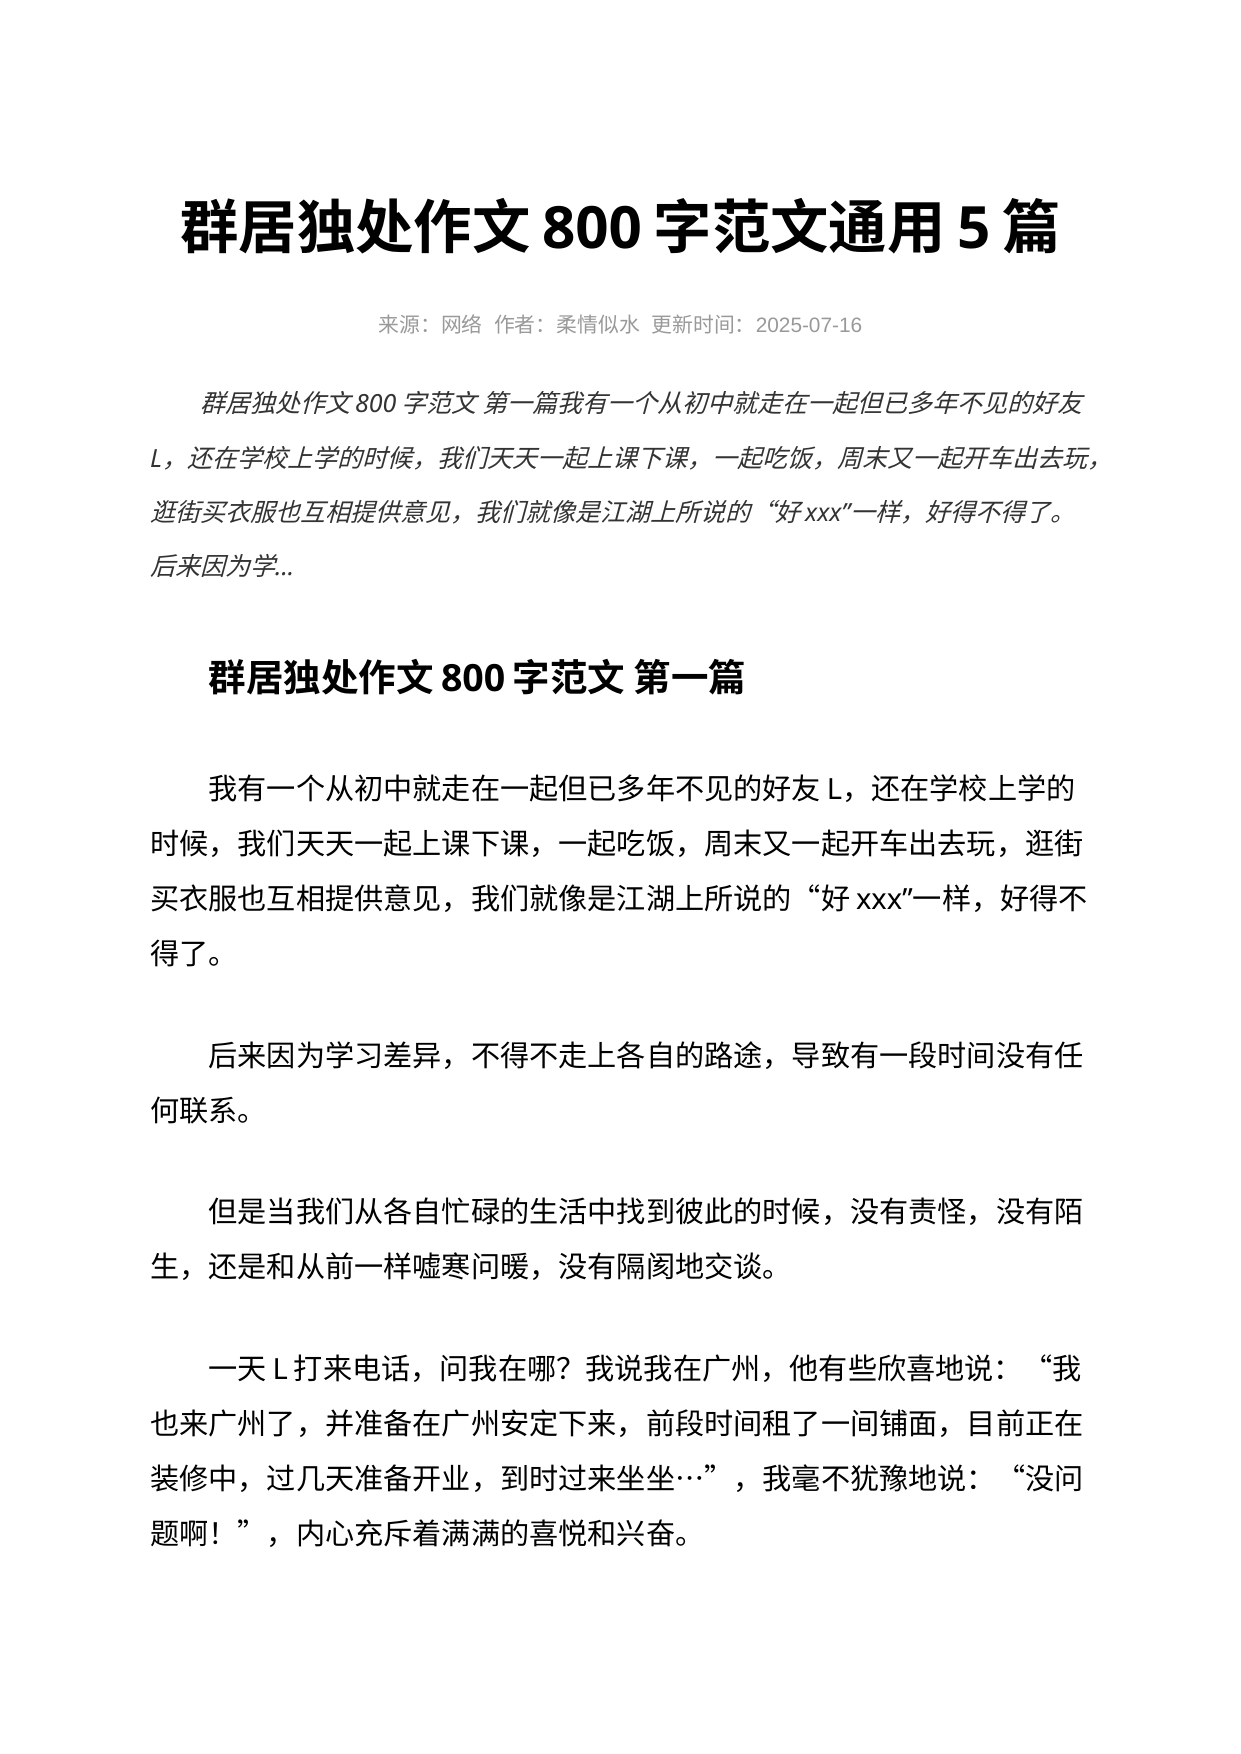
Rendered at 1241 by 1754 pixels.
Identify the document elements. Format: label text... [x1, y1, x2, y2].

text 来源：网络 作者：柔情似水 更新时间：2025-07-16 [150, 313, 1090, 337]
text 后来因为学习差异，不得不走上各自的路途，导致有一段时间没有任何联系。 [150, 1032, 1090, 1129]
text 但是当我们从各自忙碌的生活中找到彼此的时候，没有责怪，没有陌生，还是和从前一样嘘寒问暖，没有隔阂地交谈。 [150, 1189, 1090, 1286]
text 群居独处作文800字范文 第一篇我有一个从初中就走在一起但已多年不见的好友L，还在学校上学的时候，我们天天一起上课下课，一起吃饭，周末又一起开车出去玩，逛街买衣服也互相提供意见，我们就像是江湖上所说的“好xxx”一样，好得不得了。后来因为学... [150, 384, 1090, 583]
text 群居独处作文800字范文 第一篇 [150, 648, 1090, 703]
subtitle 群居独处作文800字范文通用5篇 [150, 181, 1090, 266]
text 我有一个从初中就走在一起但已多年不见的好友L，还在学校上学的时候，我们天天一起上课下课，一起吃饭，周末又一起开车出去玩，逛街买衣服也互相提供意见，我们就像是江湖上所说的“好xxx”一样，好得不得了。 [150, 766, 1090, 973]
text 一天L打来电话，问我在哪？我说我在广州，他有些欣喜地说：“我也来广州了，并准备在广州安定下来，前段时间租了一间铺面，目前正在装修中，过几天准备开业，到时过来坐坐…”，我毫不犹豫地说：“没问题啊！”，内心充斥着满满的喜悦和兴奋。 [150, 1346, 1090, 1553]
